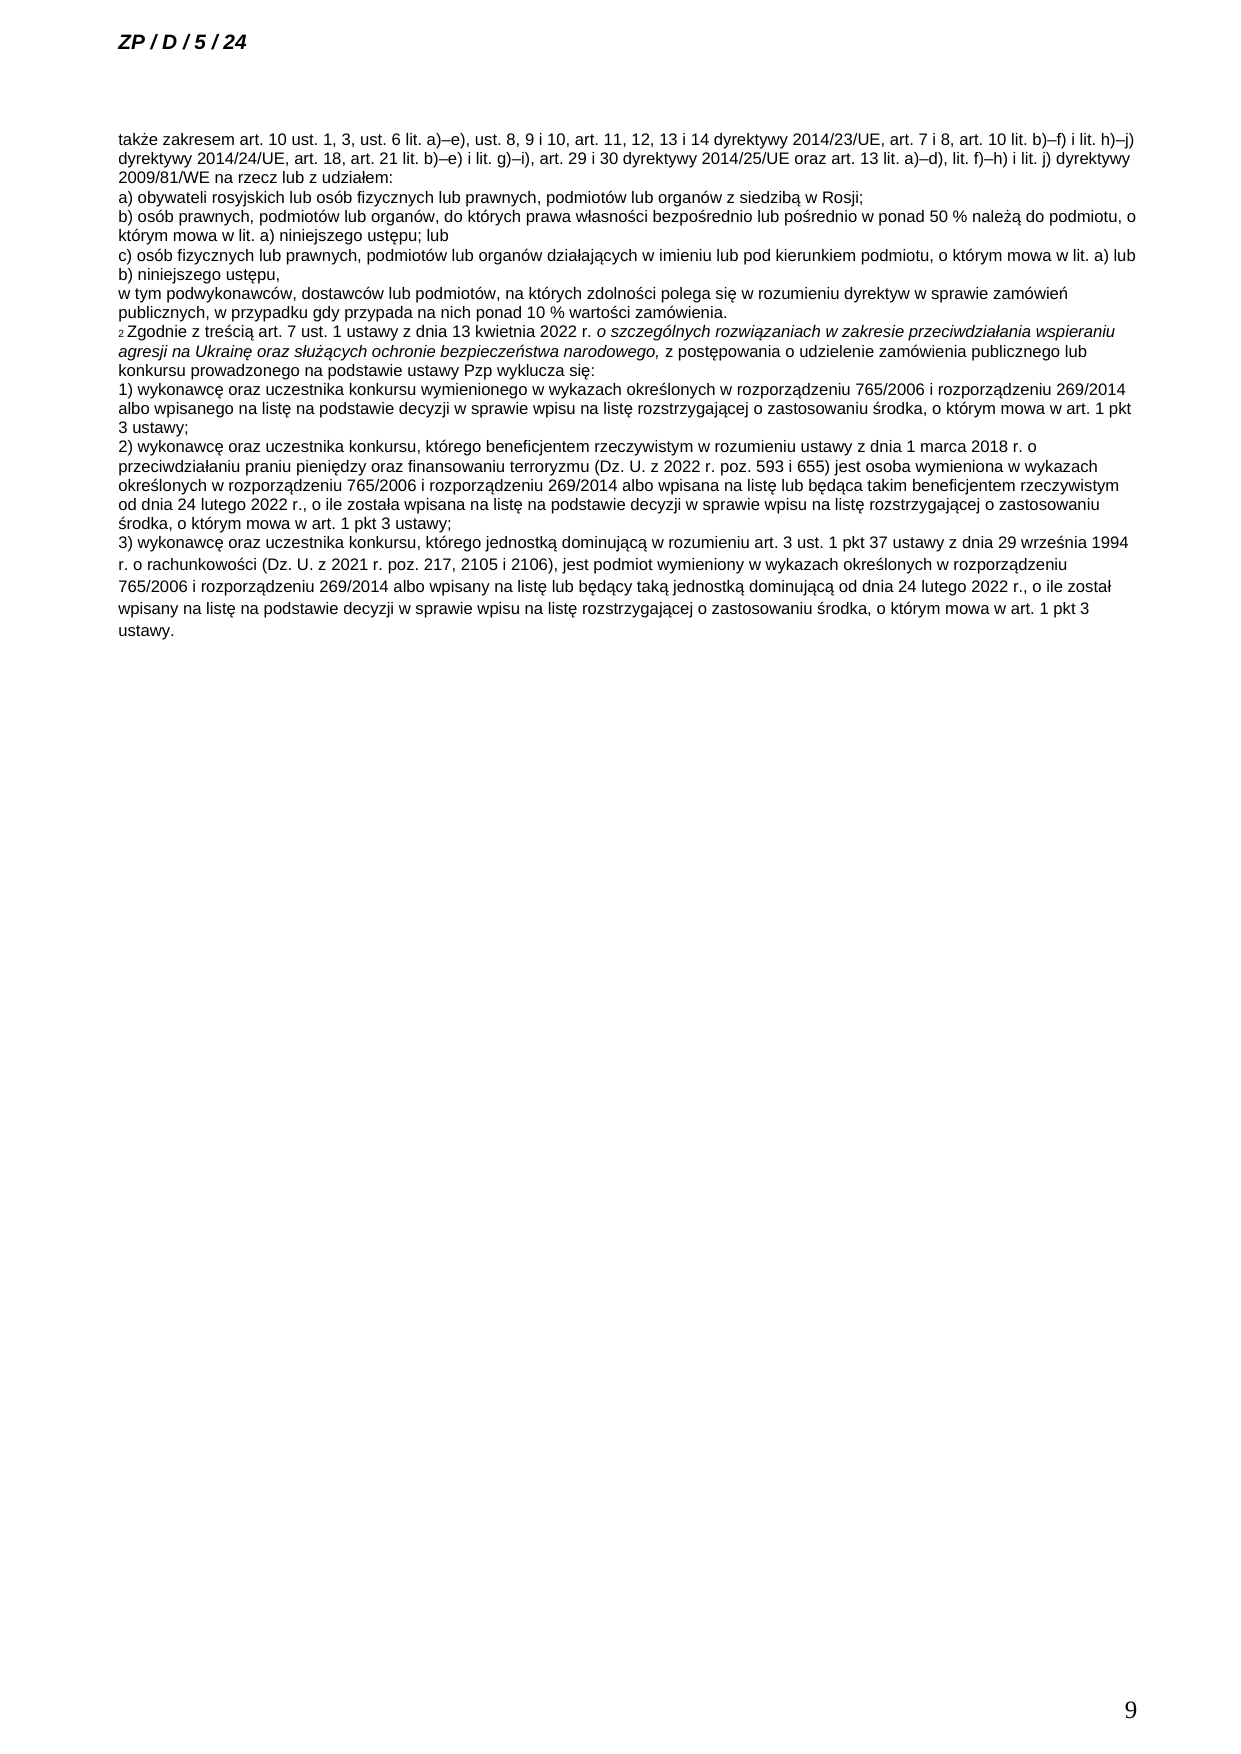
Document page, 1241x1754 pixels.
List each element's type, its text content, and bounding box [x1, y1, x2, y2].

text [118, 130, 1137, 187]
text 1) wykonawcę oraz uczestnika konkursu wymienionego w wykazach określonych w rozporządzeniu 765/2006 i rozporządzeniu 269/2014 albo wpisanego na listę na podstawie decyzji w sprawie wpisu na listę rozstrzygającej o zastosowaniu środka, o którym mowa w art. 1 pkt 3 ustawy; [118, 380, 1137, 437]
text 2 Zgodnie z treścią art. 7 ust. 1 ustawy z dnia 13 kwietnia 2022 r. o szczególnych rozwiązaniach w zakresie przeciwdziałania wspieraniu agresji na Ukrainę oraz służących ochronie bezpieczeństwa narodowego, z postępowania o udzielenie zamówienia publicznego lub konkursu prowadzonego na podstawie ustawy Pzp wyklucza się: [118, 322, 1137, 380]
text b) osób prawnych, podmiotów lub organów, do których prawa własności bezpośrednio lub pośrednio w ponad 50 % należą do podmiotu, o którym mowa w lit. a) niniejszego ustępu; lub [118, 207, 1137, 245]
text a) obywateli rosyjskich lub osób fizycznych lub prawnych, podmiotów lub organów z siedzibą w Rosji; [118, 187, 1137, 207]
text c) osób fizycznych lub prawnych, podmiotów lub organów działających w imieniu lub pod kierunkiem podmiotu, o którym mowa w lit. a) lub b) niniejszego ustępu, [118, 246, 1137, 284]
text 2) wykonawcę oraz uczestnika konkursu, którego beneficjentem rzeczywistym w rozumieniu ustawy z dnia 1 marca 2018 r. o przeciwdziałaniu praniu pieniędzy oraz finansowaniu terroryzmu (Dz. U. z 2022 r. poz. 593 i 655) jest osoba wymieniona w wykazach określonych w rozporządzeniu 765/2006 i rozporządzeniu 269/2014 albo wpisana na listę lub będąca takim beneficjentem rzeczywistym od dnia 24 lutego 2022 r., o ile została wpisana na listę na podstawie decyzji w sprawie wpisu na listę rozstrzygającej o zastosowaniu środka, o którym mowa w art. 1 pkt 3 ustawy; [118, 437, 1137, 533]
text 3) wykonawcę oraz uczestnika konkursu, którego jednostką dominującą w rozumieniu art. 3 ust. 1 pkt 37 ustawy z dnia 29 września 1994 r. o rachunkowości (Dz. U. z 2021 r. poz. 217, 2105 i 2106), jest podmiot wymieniony w wykazach określonych w rozporządzeniu 765/2006 i rozporządzeniu 269/2014 albo wpisany na listę lub będący taką jednostką dominującą od dnia 24 lutego 2022 r., o ile został wpisany na listę na podstawie decyzji w sprawie wpisu na listę rozstrzygającej o zastosowaniu środka, o którym mowa w art. 1 pkt 3 ustawy. [118, 533, 1137, 640]
text w tym podwykonawców, dostawców lub podmiotów, na których zdolności polega się w rozumieniu dyrektyw w sprawie zamówień publicznych, w przypadku gdy przypada na nich ponad 10 % wartości zamówienia. [118, 284, 1137, 322]
